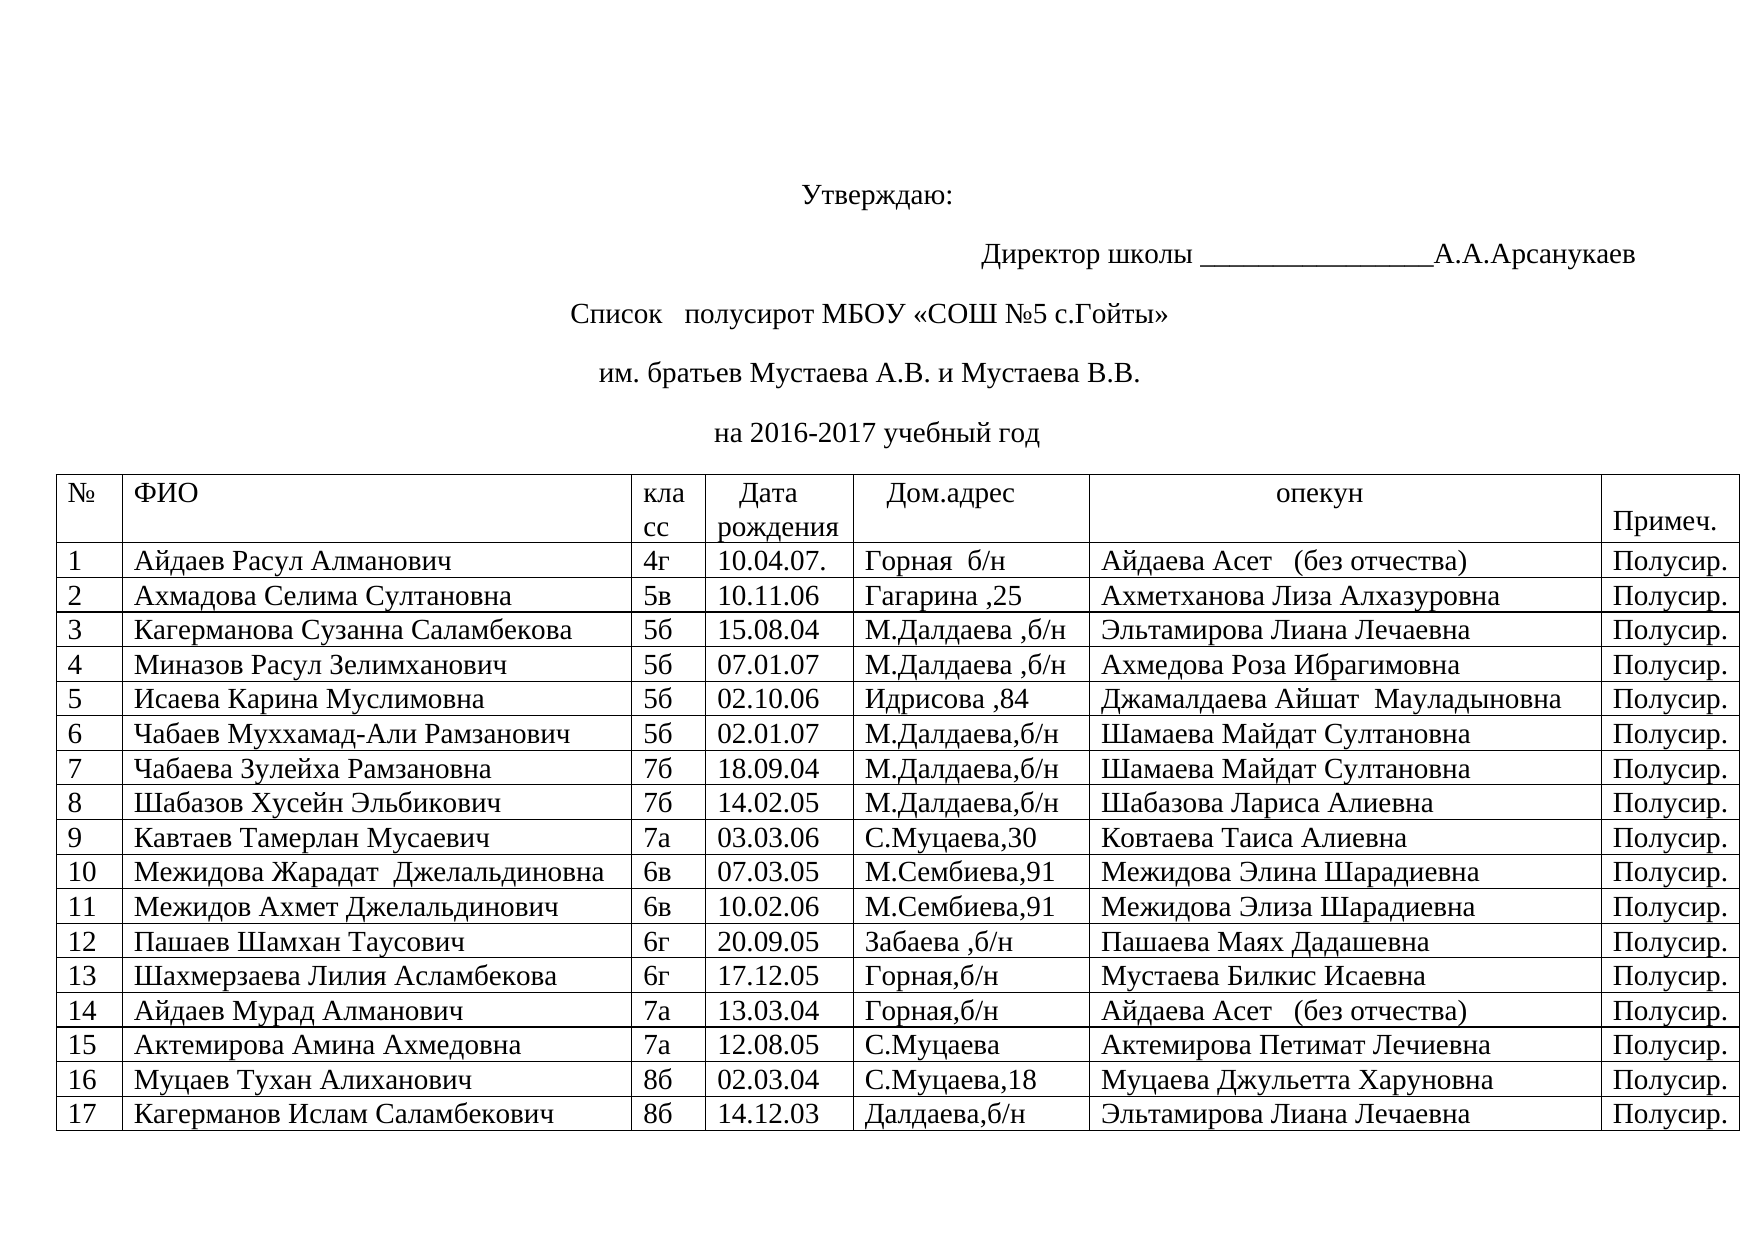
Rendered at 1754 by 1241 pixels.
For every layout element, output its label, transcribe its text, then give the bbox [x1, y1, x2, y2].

table_cell Полусир. [1602, 613, 1739, 646]
table_cell Ахмадова Селима Султановна [123, 578, 631, 611]
table_cell Айдаева Асет (без отчества) [1090, 993, 1601, 1026]
table_cell 8б [632, 1062, 705, 1096]
table_header ФИО [123, 475, 631, 542]
text на 2016-2017 учебный год [118, 415, 1636, 448]
table_cell Шамаева Майдат Султановна [1090, 716, 1601, 750]
table_cell Эльтамирова Лиана Лечаевна [1090, 613, 1601, 646]
table_cell Полусир. [1602, 958, 1739, 992]
table_cell М.Сембиева,91 [854, 889, 1089, 923]
table_cell Актемирова Амина Ахмедовна [123, 1028, 631, 1061]
table_cell М.Далдаева,б/н [854, 751, 1089, 784]
table_header № [57, 475, 122, 542]
table_cell 5в [632, 578, 705, 611]
table_cell 7а [632, 993, 705, 1026]
table_cell Айдаева Асет (без отчества) [1090, 543, 1601, 577]
table_cell 12 [57, 924, 122, 957]
table_cell 4 [57, 647, 122, 681]
table_cell Кавтаев Тамерлан Мусаевич [123, 820, 631, 853]
table_cell 7 [57, 751, 122, 784]
table_cell Миназов Расул Зелимханович [123, 647, 631, 681]
table_cell Полусир. [1602, 785, 1739, 819]
table_cell 10.02.06 [706, 889, 853, 923]
table_cell Полусир. [1602, 889, 1739, 923]
table_cell Шабазова Лариса Алиевна [1090, 785, 1601, 819]
table_cell Кагерманов Ислам Саламбекович [123, 1097, 631, 1130]
text Утверждаю: [118, 177, 1636, 211]
text Директор школы ________________А.А.Арсанукаев [118, 237, 1636, 270]
table_cell Идрисова ,84 [854, 682, 1089, 715]
text Список полусирот МБОУ «СОШ №5 с.Гойты» [103, 296, 1636, 329]
table_cell 3 [57, 613, 122, 646]
table_cell Полусир. [1602, 1062, 1739, 1096]
table_cell Горная б/н [854, 543, 1089, 577]
table_cell Полусир. [1602, 1097, 1739, 1130]
table_cell Полусир. [1602, 855, 1739, 888]
table_cell 10 [57, 855, 122, 888]
table_cell Межидова Элиза Шарадиевна [1090, 889, 1601, 923]
table_cell Межидова Жарадат Джелальдиновна [123, 855, 631, 888]
table_cell 10.04.07. [706, 543, 853, 577]
table_cell Полусир. [1602, 578, 1739, 611]
table_cell Полусир. [1602, 682, 1739, 715]
table_cell 6в [632, 889, 705, 923]
table_header Примеч. [1602, 475, 1739, 542]
table_cell 7а [632, 820, 705, 853]
table_cell Горная,б/н [854, 993, 1089, 1026]
table_cell 07.01.07 [706, 647, 853, 681]
table_cell М.Далдаева ,б/н [854, 613, 1089, 646]
table_cell С.Муцаева,18 [854, 1062, 1089, 1096]
table_cell С.Муцаева,30 [854, 820, 1089, 853]
table_cell Шахмерзаева Лилия Асламбекова [123, 958, 631, 992]
table_cell Исаева Карина Муслимовна [123, 682, 631, 715]
table_cell Эльтамирова Лиана Лечаевна [1090, 1097, 1601, 1130]
table_header опекун [1090, 475, 1601, 542]
table_cell Полусир. [1602, 716, 1739, 750]
table_cell 16 [57, 1062, 122, 1096]
table_cell Муцаева Джульетта Харуновна [1090, 1062, 1601, 1096]
table_cell Полусир. [1602, 647, 1739, 681]
table_cell 7а [632, 1028, 705, 1061]
table_cell Чабаев Муххамад-Али Рамзанович [123, 716, 631, 750]
table_cell 5 [57, 682, 122, 715]
text им. братьев Мустаева А.В. и Мустаева В.В. [103, 355, 1636, 389]
table_header класс [632, 475, 705, 542]
table_cell 13.03.04 [706, 993, 853, 1026]
table_cell Шамаева Майдат Султановна [1090, 751, 1601, 784]
table_cell 11 [57, 889, 122, 923]
table_cell Актемирова Петимат Лечиевна [1090, 1028, 1601, 1061]
table_header Дата рождения [706, 475, 853, 542]
table_cell 5б [632, 647, 705, 681]
table_cell Полусир. [1602, 993, 1739, 1026]
table_cell Полусир. [1602, 543, 1739, 577]
table_cell 7б [632, 751, 705, 784]
table_cell 6в [632, 855, 705, 888]
table_cell 18.09.04 [706, 751, 853, 784]
table_cell Шабазов Хусейн Эльбикович [123, 785, 631, 819]
table_cell 15.08.04 [706, 613, 853, 646]
table_cell М.Далдаева,б/н [854, 716, 1089, 750]
table_cell Пашаева Маях Дадашевна [1090, 924, 1601, 957]
table_cell 9 [57, 820, 122, 853]
table_cell Далдаева,б/н [854, 1097, 1089, 1130]
table_cell 8б [632, 1097, 705, 1130]
table_cell Ковтаева Таиса Алиевна [1090, 820, 1601, 853]
table_cell 17 [57, 1097, 122, 1130]
table_cell Забаева ,б/н [854, 924, 1089, 957]
table_cell 5б [632, 682, 705, 715]
table_cell Пашаев Шамхан Таусович [123, 924, 631, 957]
table_cell Полусир. [1602, 924, 1739, 957]
table_cell Горная,б/н [854, 958, 1089, 992]
table_cell 8 [57, 785, 122, 819]
table_cell 17.12.05 [706, 958, 853, 992]
table_cell 4г [632, 543, 705, 577]
table_cell Межидова Элина Шарадиевна [1090, 855, 1601, 888]
table_cell 03.03.06 [706, 820, 853, 853]
table_cell 20.09.05 [706, 924, 853, 957]
table_cell 14 [57, 993, 122, 1026]
table_cell Муцаев Тухан Алиханович [123, 1062, 631, 1096]
table_cell Межидов Ахмет Джелальдинович [123, 889, 631, 923]
table_cell М.Далдаева,б/н [854, 785, 1089, 819]
table_cell 10.11.06 [706, 578, 853, 611]
table_cell Айдаев Расул Алманович [123, 543, 631, 577]
table_cell Полусир. [1602, 1028, 1739, 1061]
table_cell Мустаева Билкис Исаевна [1090, 958, 1601, 992]
table_cell 1 [57, 543, 122, 577]
table_cell 6г [632, 924, 705, 957]
table_cell 2 [57, 578, 122, 611]
table_cell 14.02.05 [706, 785, 853, 819]
table_cell Джамалдаева Айшат Мауладыновна [1090, 682, 1601, 715]
table_cell 5б [632, 716, 705, 750]
table_cell 15 [57, 1028, 122, 1061]
table_cell Кагерманова Сузанна Саламбекова [123, 613, 631, 646]
table_cell 14.12.03 [706, 1097, 853, 1130]
table_cell Гагарина ,25 [854, 578, 1089, 611]
table_cell М.Далдаева ,б/н [854, 647, 1089, 681]
table_cell С.Муцаева [854, 1028, 1089, 1061]
table_cell Ахметханова Лиза Алхазуровна [1090, 578, 1601, 611]
table_cell 6 [57, 716, 122, 750]
table_cell 07.03.05 [706, 855, 853, 888]
table_cell Полусир. [1602, 820, 1739, 853]
table_cell 02.10.06 [706, 682, 853, 715]
table_cell 6г [632, 958, 705, 992]
table_cell 5б [632, 613, 705, 646]
table_cell 02.01.07 [706, 716, 853, 750]
table_cell 7б [632, 785, 705, 819]
table_cell 02.03.04 [706, 1062, 853, 1096]
table_cell Полусир. [1602, 751, 1739, 784]
table_header Дом.адрес [854, 475, 1089, 542]
table_cell Ахмедова Роза Ибрагимовна [1090, 647, 1601, 681]
table_cell Чабаева Зулейха Рамзановна [123, 751, 631, 784]
table_cell 13 [57, 958, 122, 992]
table_cell Айдаев Мурад Алманович [123, 993, 631, 1026]
table_cell 12.08.05 [706, 1028, 853, 1061]
table_cell М.Сембиева,91 [854, 855, 1089, 888]
